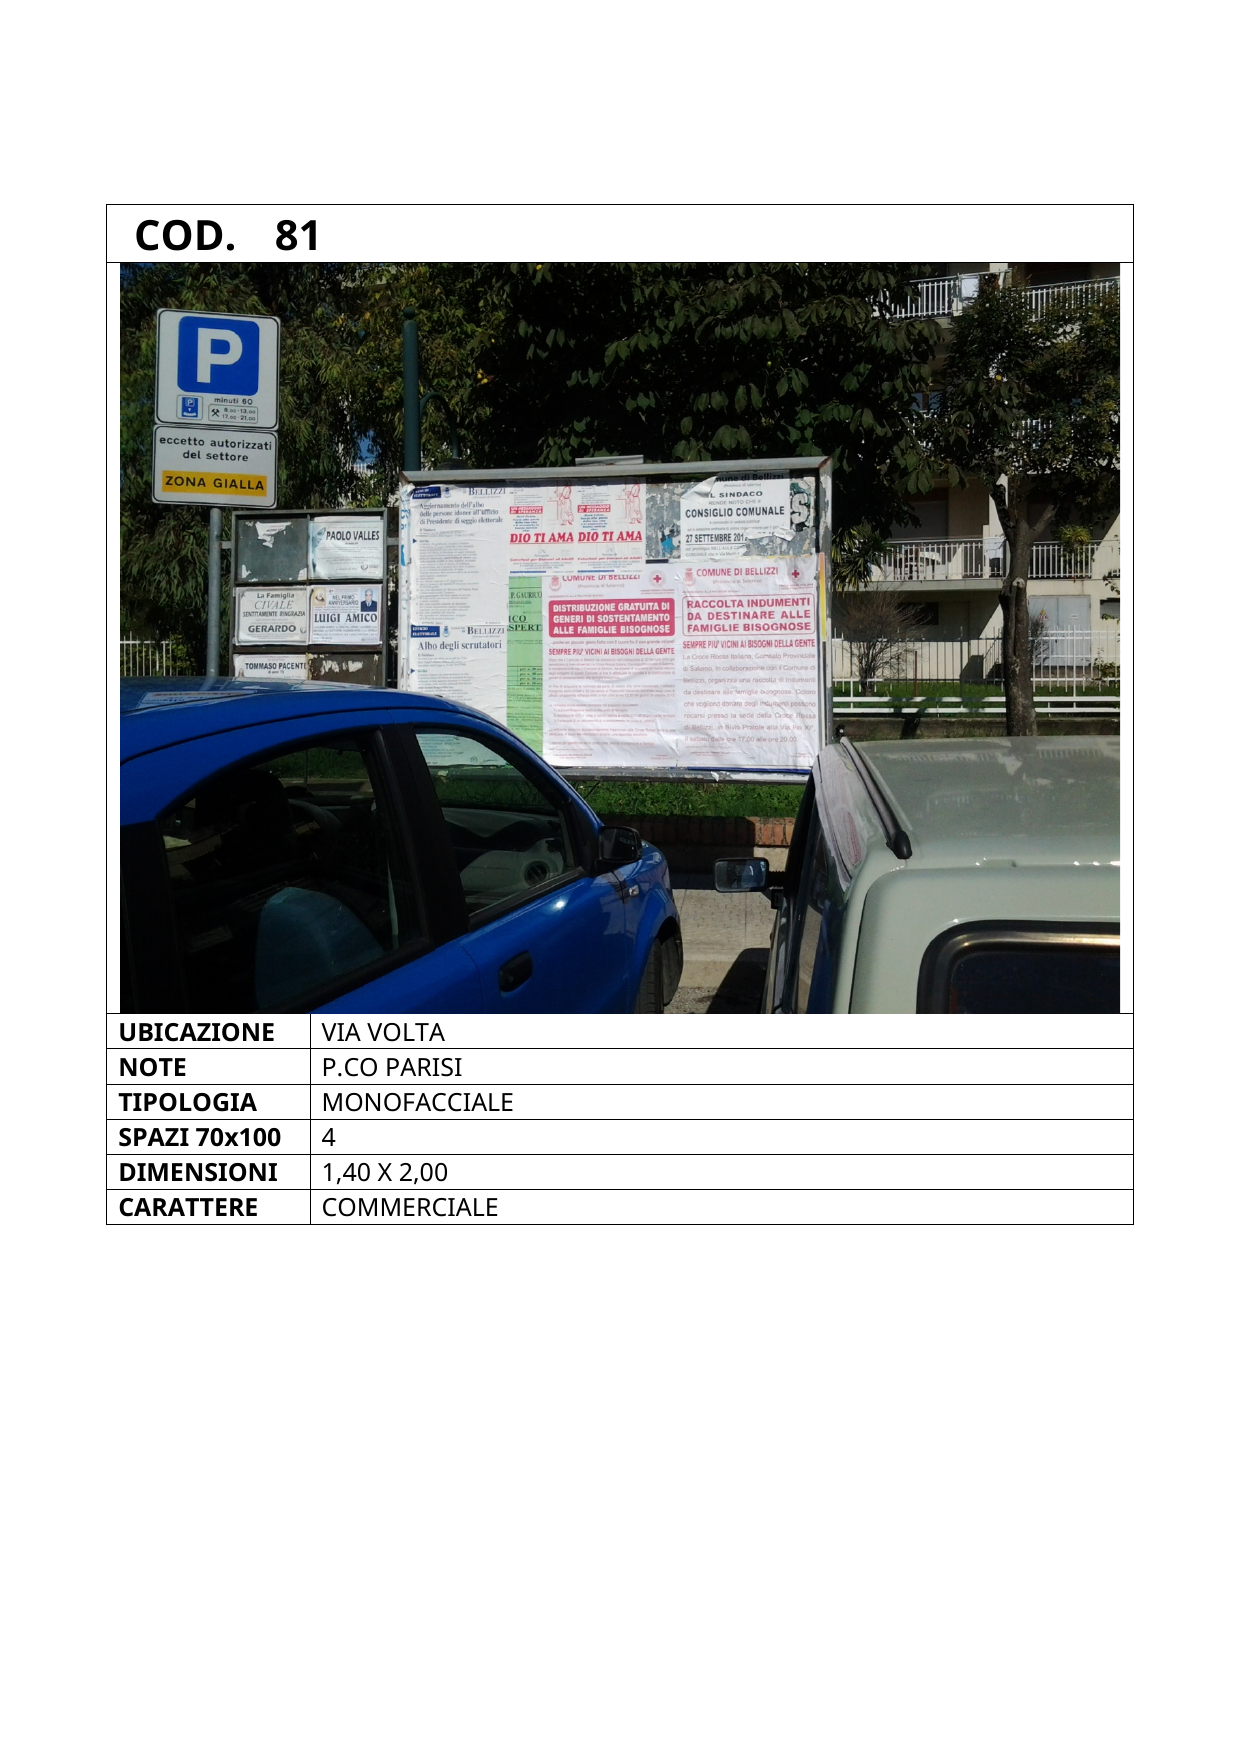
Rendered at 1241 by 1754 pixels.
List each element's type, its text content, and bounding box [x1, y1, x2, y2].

table_cell P.CO PARISI [311, 1049, 1133, 1083]
table_cell NOTE [107, 1049, 310, 1083]
table_cell TIPOLOGIA [107, 1085, 310, 1118]
table_cell DIMENSIONI [107, 1155, 310, 1189]
table_cell 4 [311, 1120, 1133, 1154]
table_header 81 [263, 205, 1133, 262]
picture [120, 263, 1121, 1014]
table_header COD. [107, 205, 263, 262]
table_cell CARATTERE [107, 1190, 310, 1224]
table_cell [1121, 263, 1133, 1013]
table_cell UBICAZIONE [107, 1014, 310, 1048]
table_cell SPAZI 70x100 [107, 1120, 310, 1154]
table_cell COMMERCIALE [311, 1190, 1133, 1224]
table_cell [107, 263, 120, 1013]
table_cell 1,40 X 2,00 [311, 1155, 1133, 1189]
table_cell MONOFACCIALE [311, 1085, 1133, 1118]
table_cell VIA VOLTA [311, 1014, 1133, 1048]
